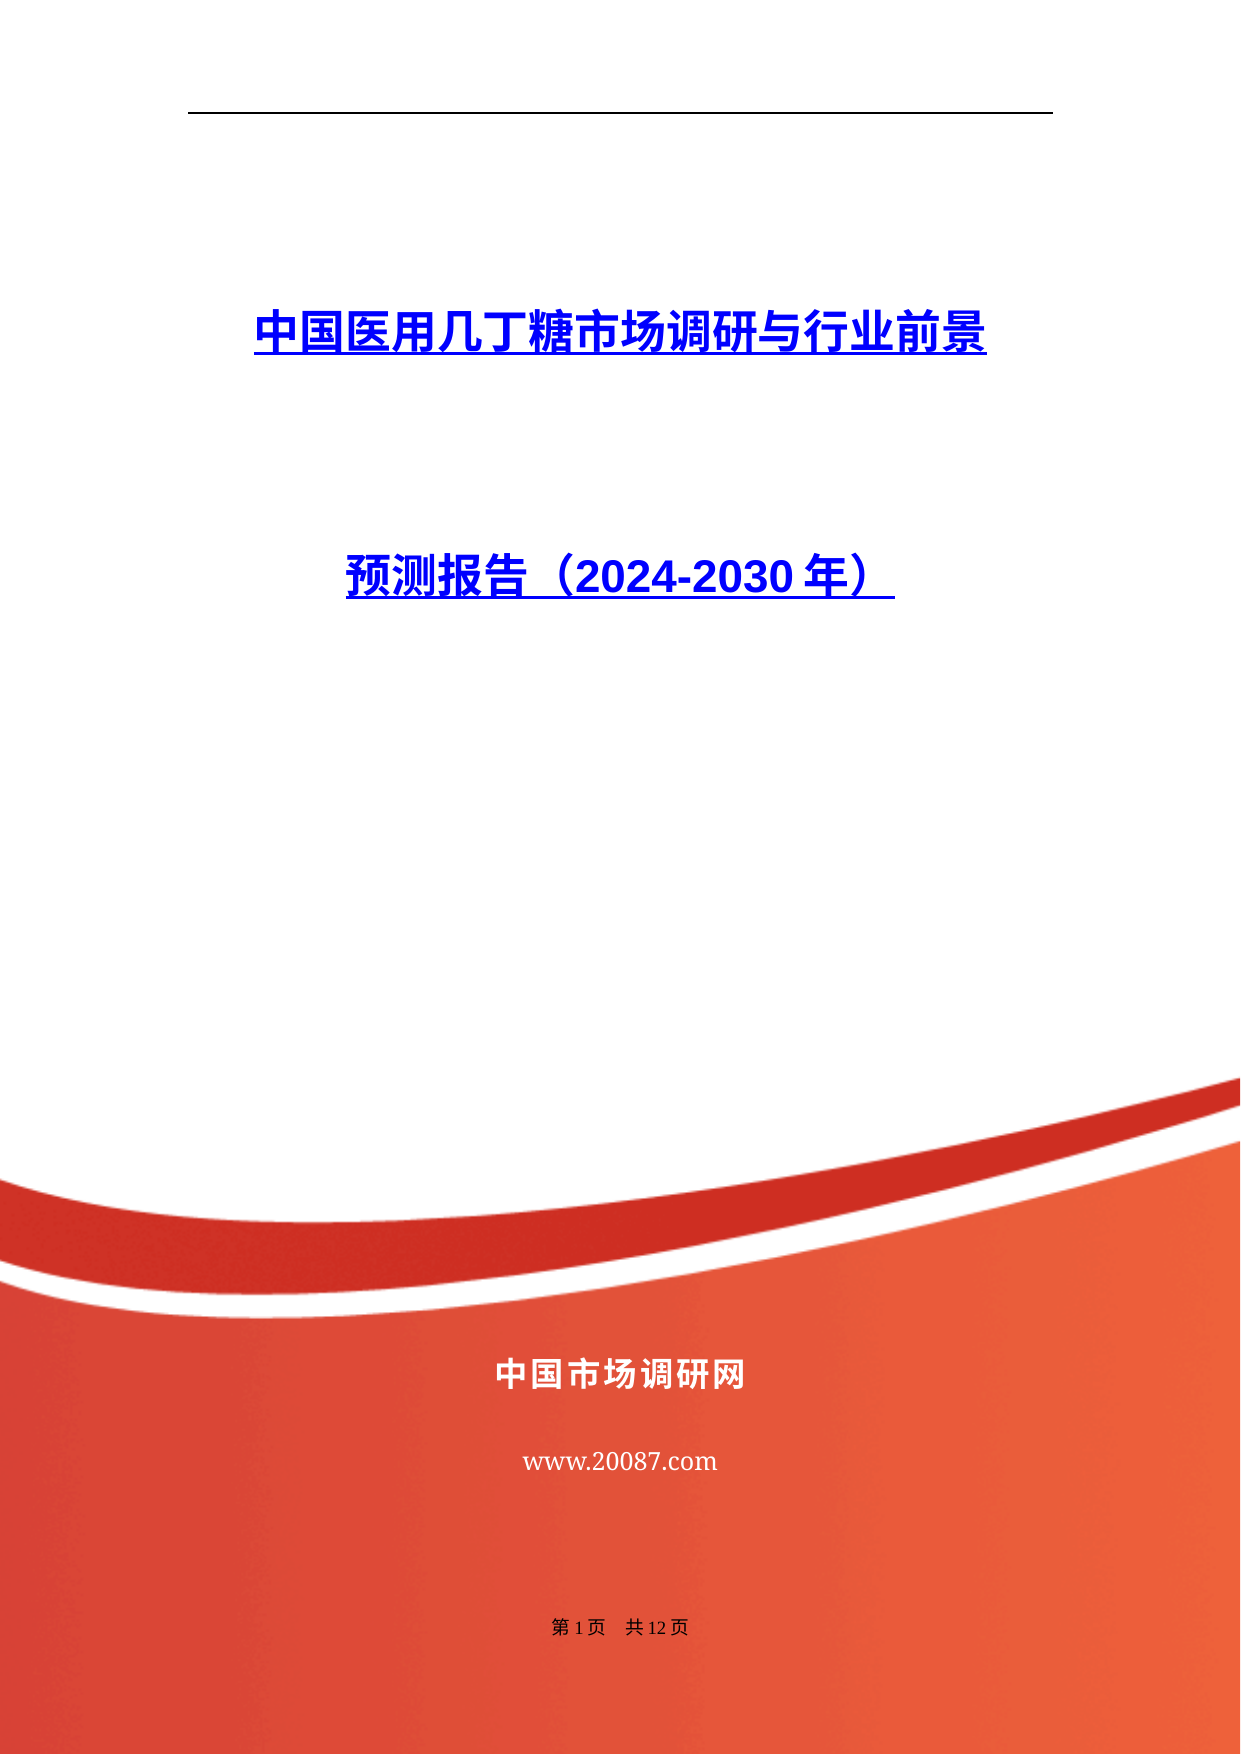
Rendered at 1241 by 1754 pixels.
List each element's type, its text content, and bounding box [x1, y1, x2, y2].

text www.20087.com [187, 1428, 1053, 1493]
picture [0, 1006, 1241, 1754]
subtitle 中国市场调研网 [187, 1339, 1053, 1404]
table_header 中国医用几丁糖市场调研与行业前景预测报告（2024-2030年） [188, 207, 1053, 773]
